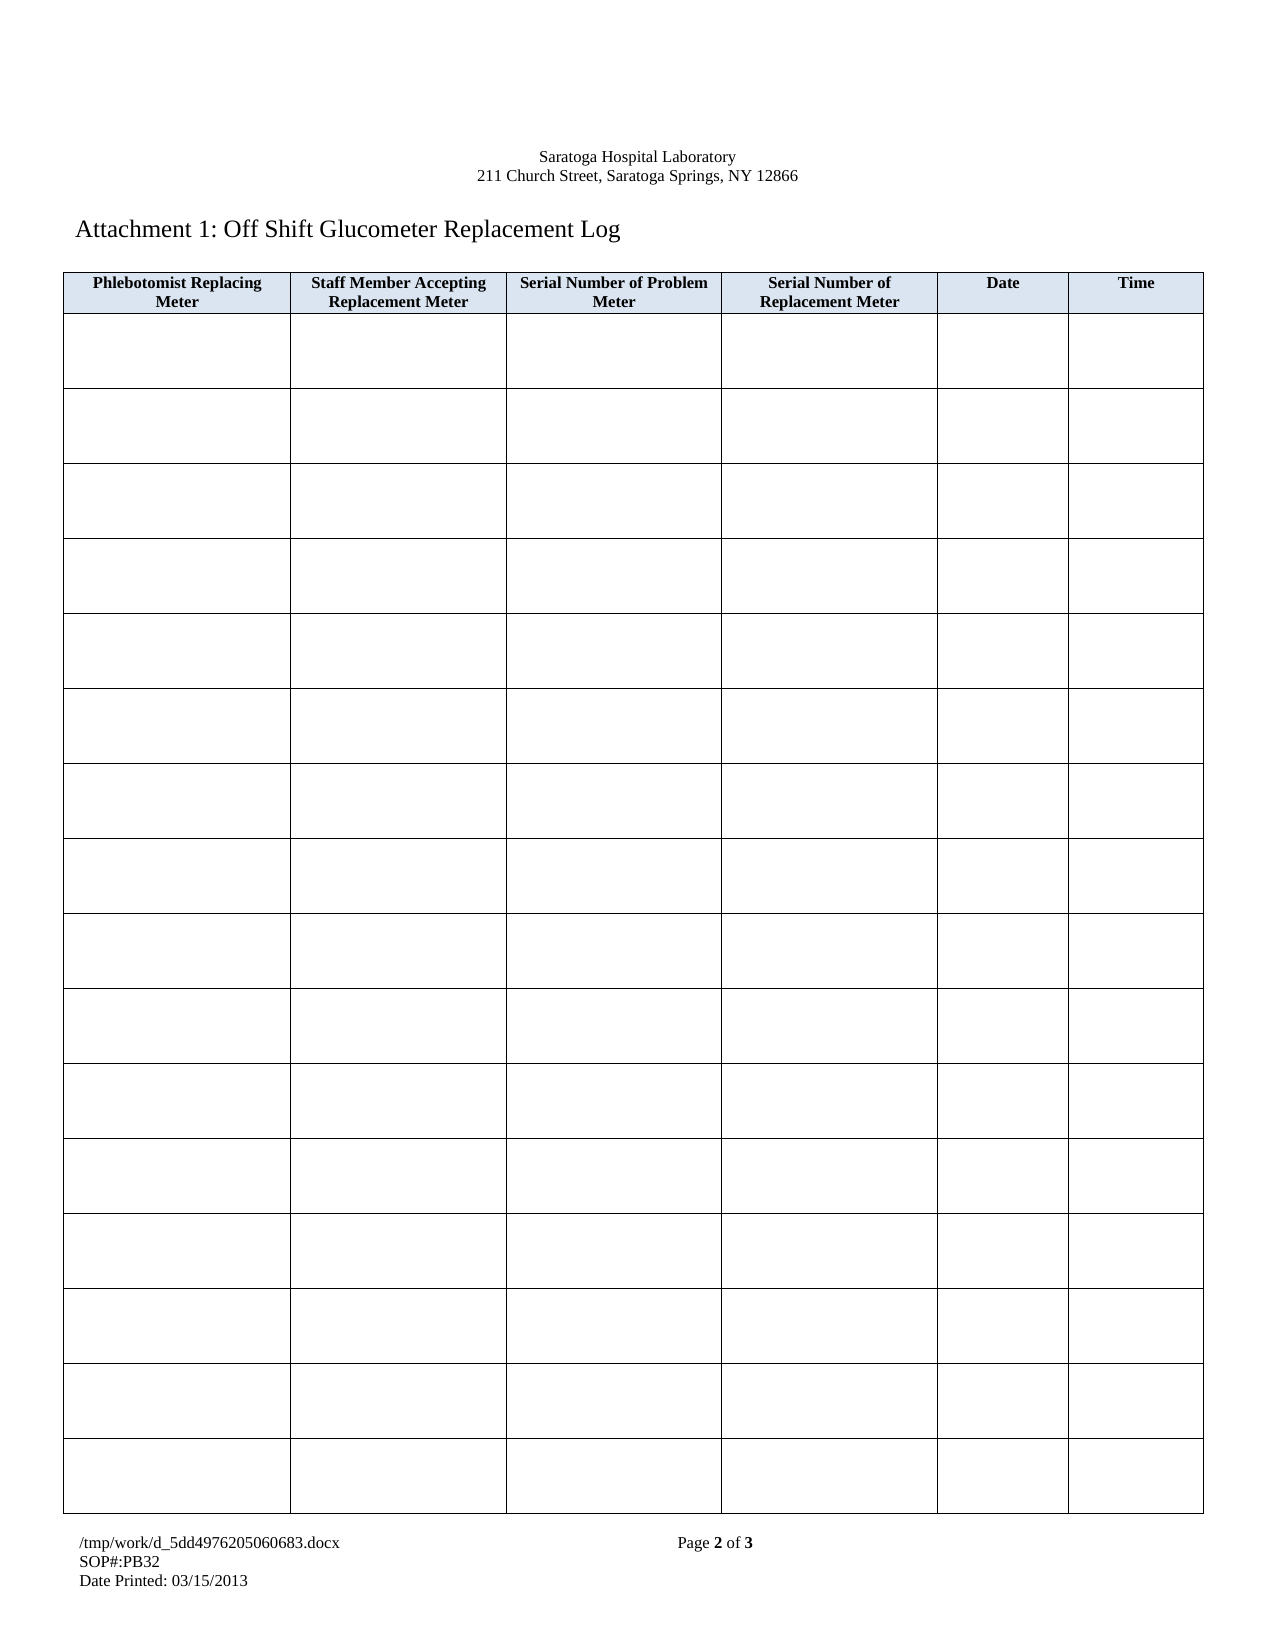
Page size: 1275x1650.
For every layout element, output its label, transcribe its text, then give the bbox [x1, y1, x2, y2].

table_cell [507, 1364, 721, 1438]
table_cell [507, 314, 721, 388]
table_header Serial Number of Problem Meter [507, 273, 721, 313]
table_header Phlebotomist Replacing Meter [64, 273, 290, 313]
table_cell [1069, 989, 1203, 1063]
table_cell [507, 1214, 721, 1288]
table_cell [64, 1364, 290, 1438]
table_cell [722, 389, 937, 463]
table_cell [722, 539, 937, 613]
table_cell [64, 689, 290, 763]
table_cell [64, 314, 290, 388]
table_cell [938, 689, 1068, 763]
table_cell [722, 764, 937, 838]
table_cell [291, 689, 506, 763]
table_cell [722, 689, 937, 763]
title 211 Church Street, Saratoga Springs, NY 12866 [75, 166, 1200, 185]
table_cell [938, 914, 1068, 988]
table_cell [64, 1214, 290, 1288]
table_cell [938, 839, 1068, 913]
table_cell [64, 989, 290, 1063]
table_cell [938, 989, 1068, 1063]
table_cell [1069, 1364, 1203, 1438]
table_cell [507, 614, 721, 688]
table_cell [64, 1439, 290, 1513]
table_cell [291, 989, 506, 1063]
table_cell [722, 989, 937, 1063]
table_cell [1069, 614, 1203, 688]
table_cell [291, 914, 506, 988]
table_cell [1069, 1439, 1203, 1513]
table_cell [291, 1364, 506, 1438]
table_cell [291, 1439, 506, 1513]
table_cell [1069, 1214, 1203, 1288]
table_cell [507, 389, 721, 463]
table_cell [1069, 314, 1203, 388]
table_cell [938, 464, 1068, 538]
table_cell [722, 914, 937, 988]
table_cell [64, 1139, 290, 1213]
table_cell [507, 1289, 721, 1363]
table_cell [722, 464, 937, 538]
table_cell [938, 389, 1068, 463]
table_cell [507, 839, 721, 913]
table_cell [938, 1214, 1068, 1288]
table_cell [64, 764, 290, 838]
table_cell [1069, 764, 1203, 838]
table_cell [291, 764, 506, 838]
table_cell [64, 614, 290, 688]
table_cell [291, 314, 506, 388]
table_cell [722, 1064, 937, 1138]
table_header Time [1069, 273, 1203, 313]
table_cell [938, 1064, 1068, 1138]
table_cell [938, 1439, 1068, 1513]
table_header Serial Number of Replacement Meter [722, 273, 937, 313]
table_cell [507, 464, 721, 538]
table_cell [722, 1364, 937, 1438]
table_cell [1069, 539, 1203, 613]
table_cell [64, 1064, 290, 1138]
table_cell [938, 539, 1068, 613]
table_cell [64, 914, 290, 988]
table_cell [507, 1064, 721, 1138]
text Attachment 1: Off Shift Glucometer Replacement Log [75, 214, 1200, 243]
table_cell [291, 1139, 506, 1213]
table_cell [722, 314, 937, 388]
table_header Date [938, 273, 1068, 313]
table_cell [1069, 389, 1203, 463]
table_cell [1069, 464, 1203, 538]
table_cell [64, 464, 290, 538]
table_cell [291, 839, 506, 913]
table_cell [507, 1439, 721, 1513]
table_cell [938, 764, 1068, 838]
table_cell [291, 464, 506, 538]
table_cell [507, 539, 721, 613]
table_header Staff Member Accepting Replacement Meter [291, 273, 506, 313]
table_cell [722, 1214, 937, 1288]
table_cell [722, 1289, 937, 1363]
table_cell [938, 1139, 1068, 1213]
table_cell [507, 1139, 721, 1213]
table_cell [722, 839, 937, 913]
table_cell [938, 614, 1068, 688]
table_cell [1069, 839, 1203, 913]
table_cell [722, 1139, 937, 1213]
table_cell [1069, 1064, 1203, 1138]
table_cell [507, 689, 721, 763]
table_cell [1069, 689, 1203, 763]
table_cell [507, 989, 721, 1063]
table_cell [291, 539, 506, 613]
table_cell [1069, 1289, 1203, 1363]
title Saratoga Hospital Laboratory [75, 147, 1200, 166]
table_cell [291, 389, 506, 463]
table_cell [64, 389, 290, 463]
table_cell [507, 764, 721, 838]
table_cell [722, 1439, 937, 1513]
table_cell [64, 539, 290, 613]
table_cell [938, 1289, 1068, 1363]
table_cell [64, 839, 290, 913]
table_cell [507, 914, 721, 988]
table_cell [938, 1364, 1068, 1438]
table_cell [291, 614, 506, 688]
table_cell [1069, 914, 1203, 988]
table_cell [291, 1214, 506, 1288]
table_cell [291, 1289, 506, 1363]
table_cell [1069, 1139, 1203, 1213]
table_cell [291, 1064, 506, 1138]
table_cell [64, 1289, 290, 1363]
table_cell [722, 614, 937, 688]
table_cell [938, 314, 1068, 388]
